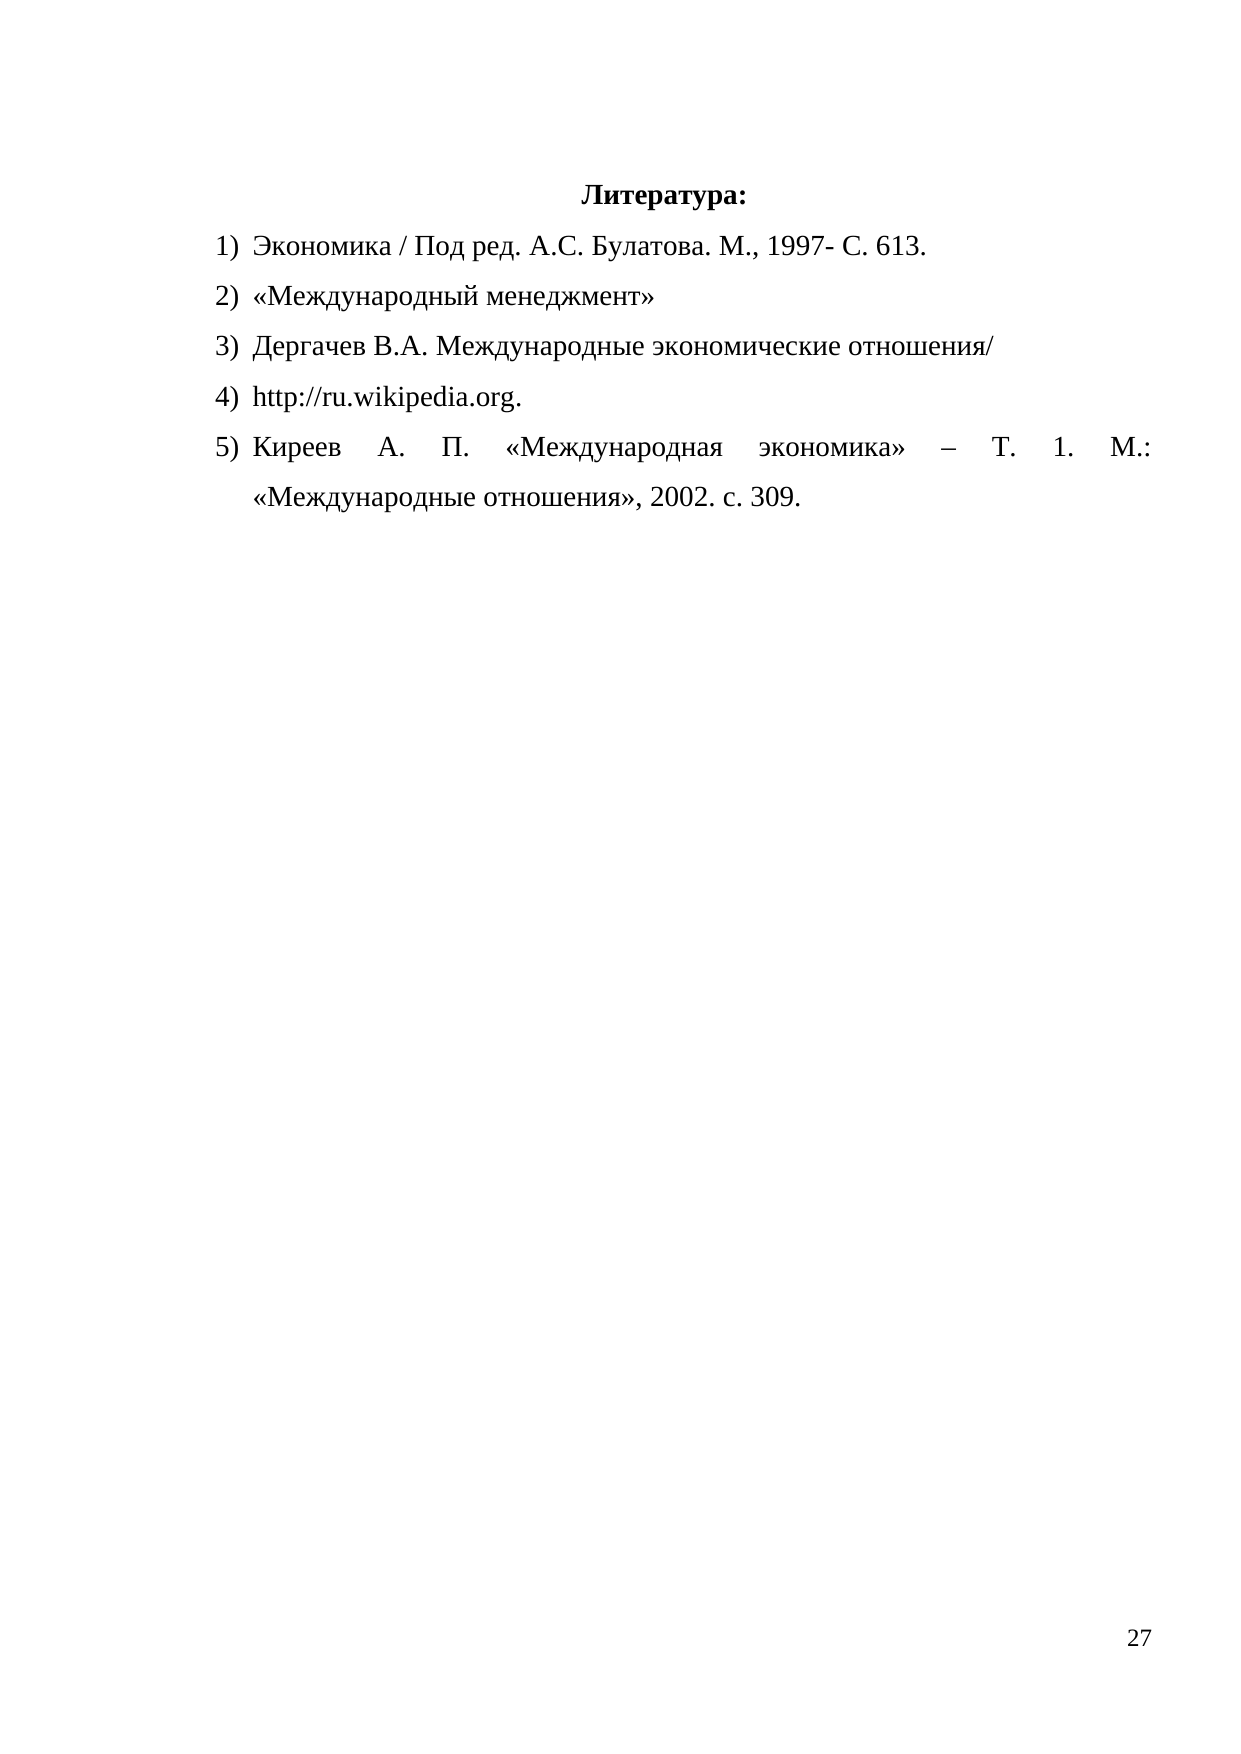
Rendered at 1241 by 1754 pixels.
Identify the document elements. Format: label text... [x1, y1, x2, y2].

text Литература: [177, 177, 1152, 211]
list Дергачев В.А. Международные экономические отношения/ [215, 328, 1152, 362]
list Экономика / Под ред. А.С. Булатова. М., 1997- С. 613. [215, 228, 1152, 261]
list http://ru.wikipedia.org. [215, 379, 1152, 412]
list Киреев А. П. «Международная экономика» – Т. 1. М.: «Международные отношения», 2002. с. 309. [215, 429, 1152, 513]
list «Международный менеджмент» [215, 278, 1152, 312]
